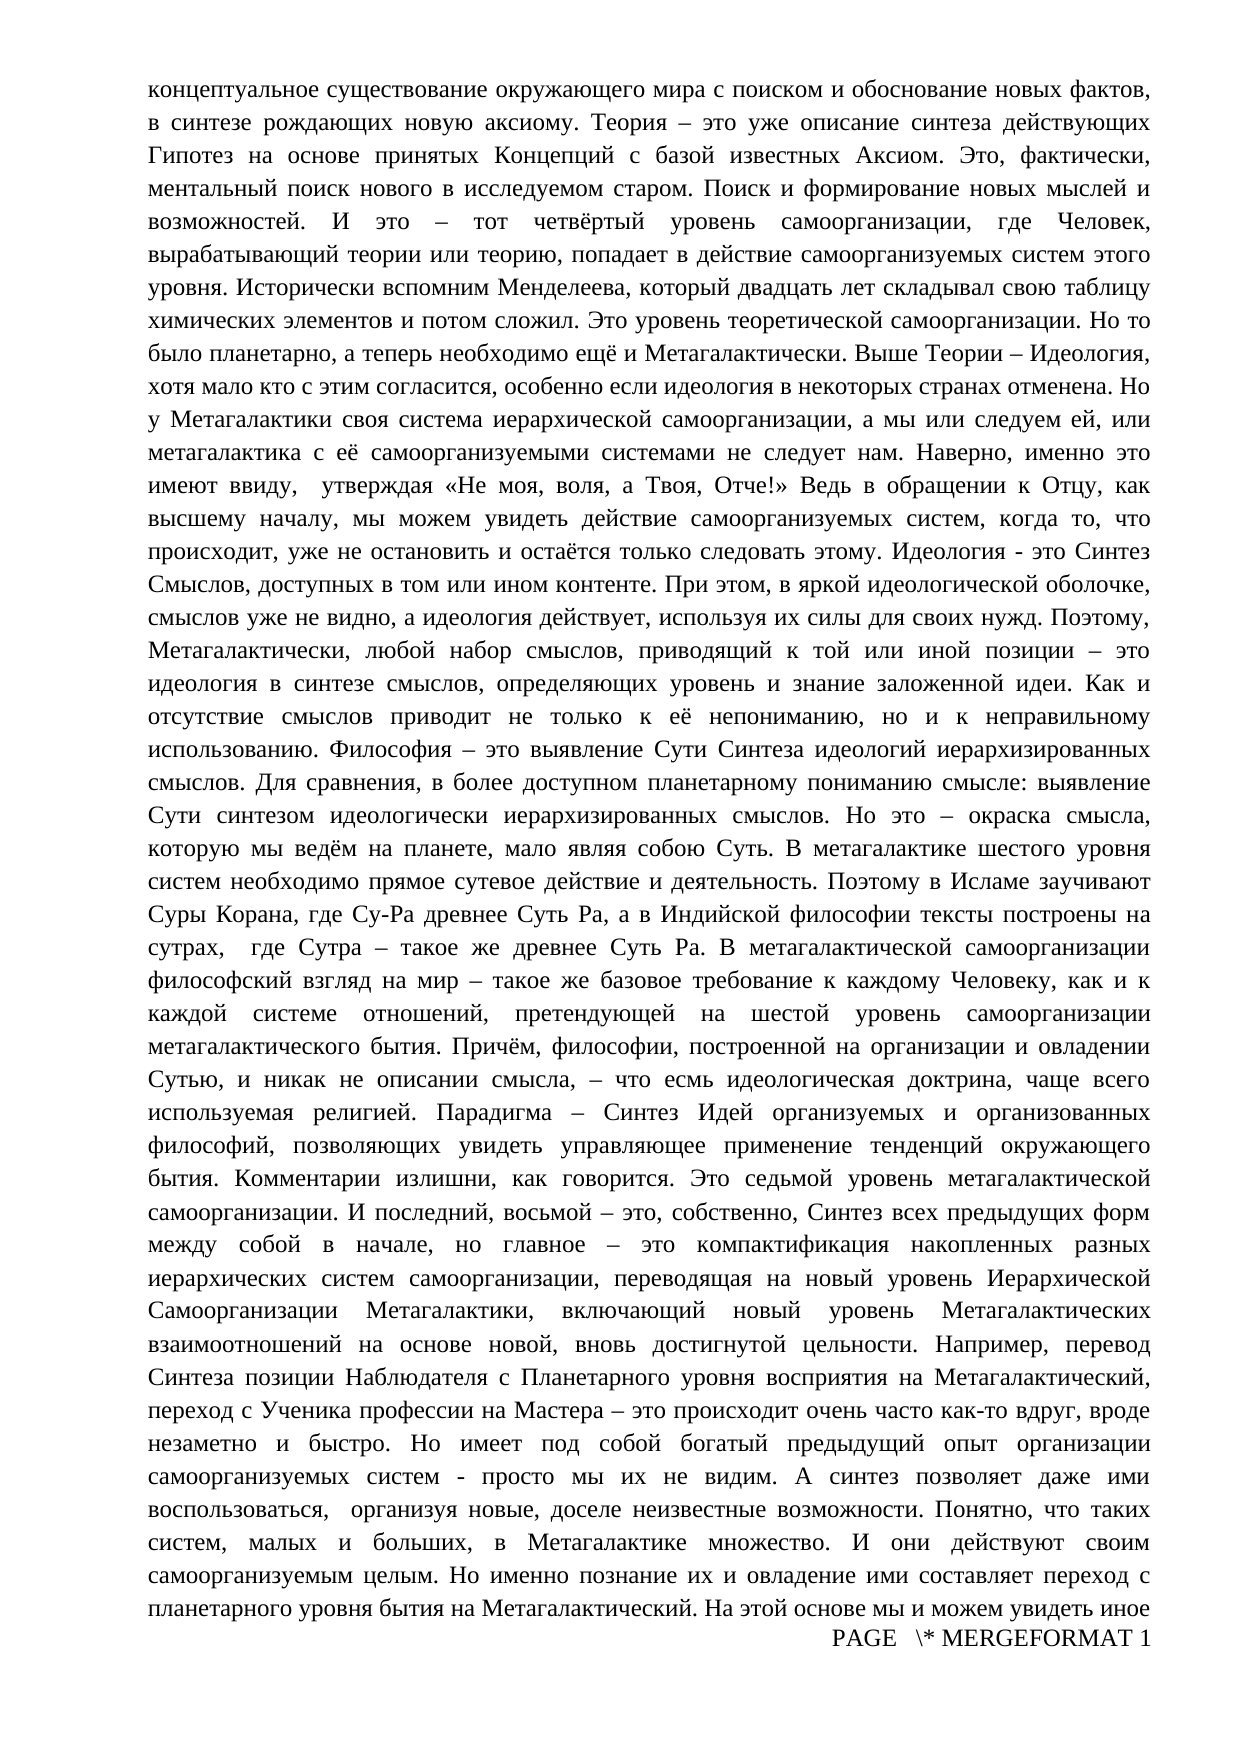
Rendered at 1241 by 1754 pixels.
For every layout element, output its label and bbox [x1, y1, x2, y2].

text [148, 74, 1152, 1622]
